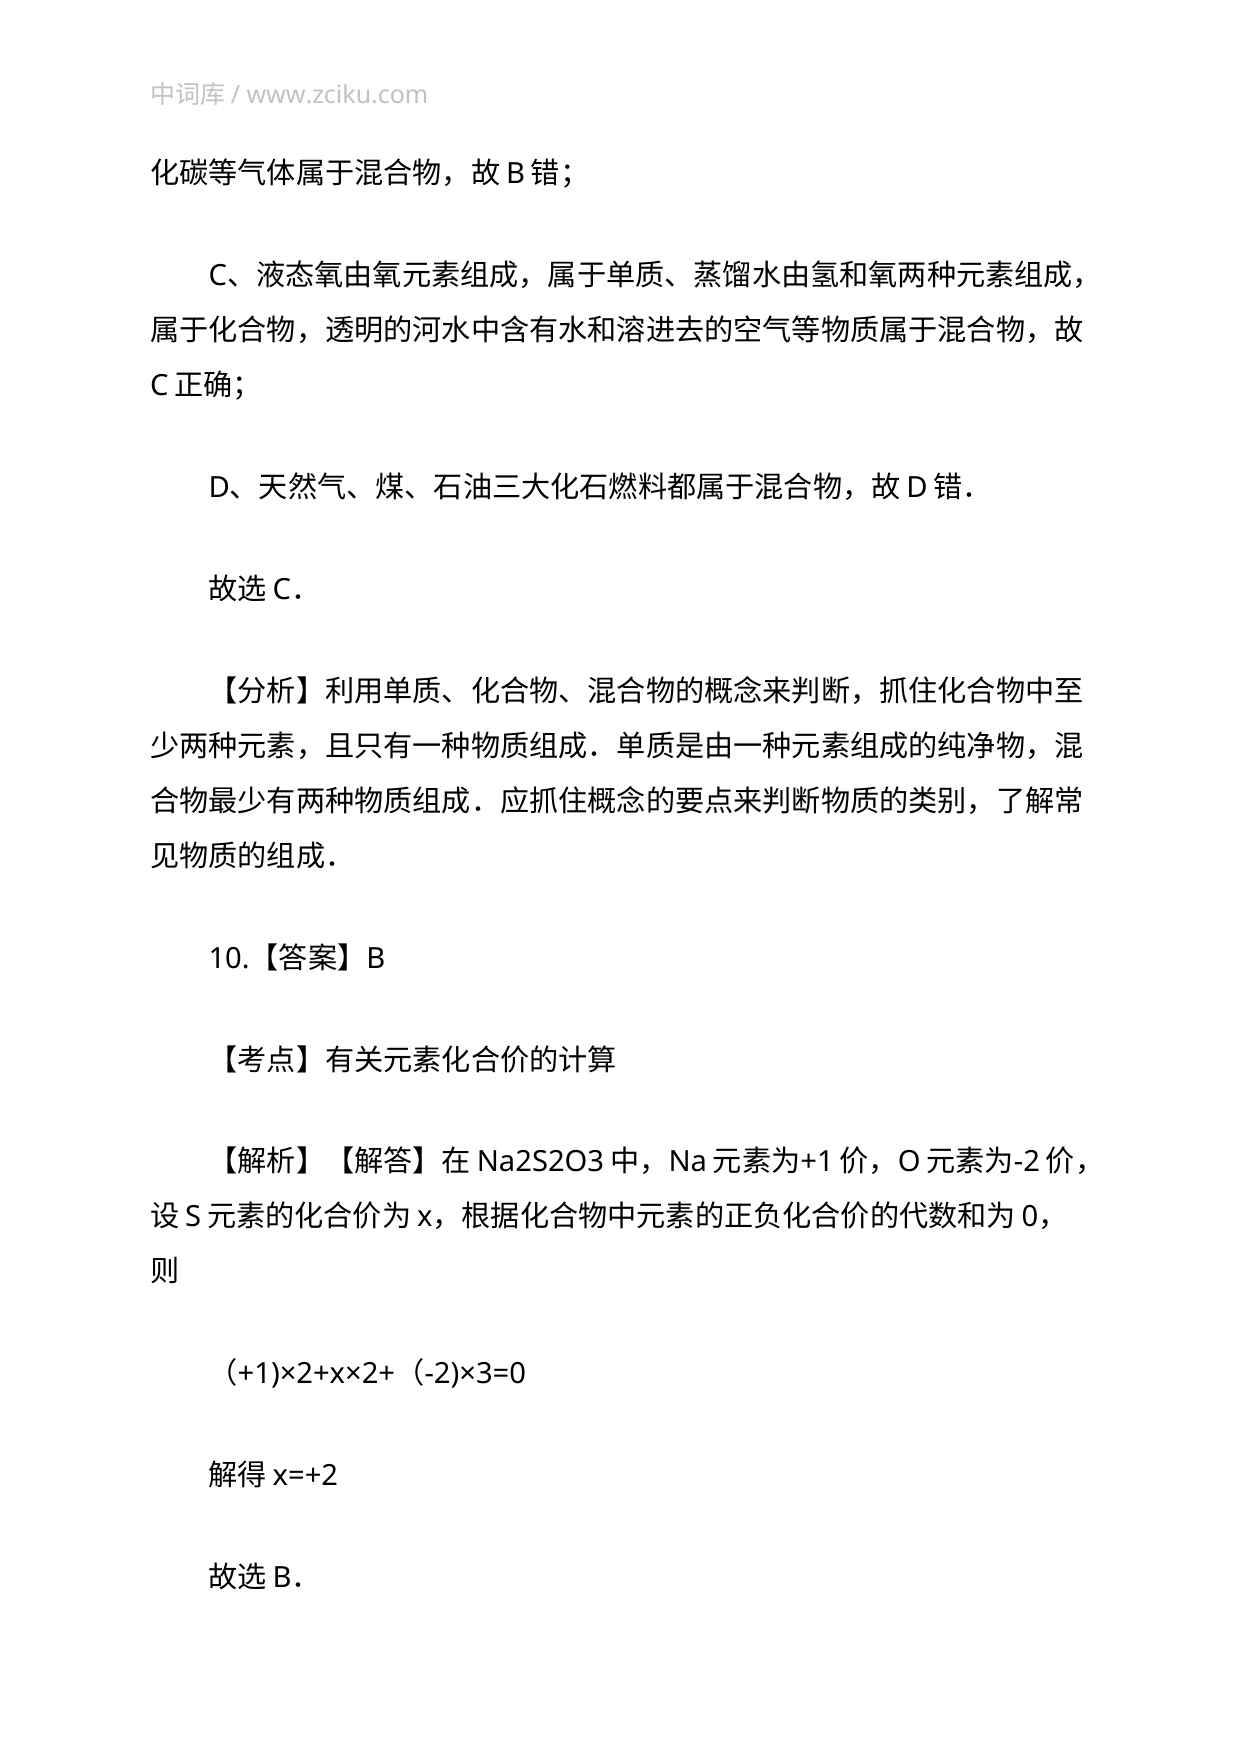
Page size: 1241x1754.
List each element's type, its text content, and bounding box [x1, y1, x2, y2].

text 【解析】【解答】在Na2S2O3中，Na元素为+1价，O元素为-2价，设S元素的化合价为x，根据化合物中元素的正负化合价的代数和为0，则 [150, 1138, 1090, 1290]
text 解得x=+2 [150, 1452, 1090, 1494]
text 10.【答案】B [150, 934, 1090, 977]
text C、液态氧由氧元素组成，属于单质、蒸馏水由氢和氧两种元素组成，属于化合物，透明的河水中含有水和溶进去的空气等物质属于混合物，故C正确； [150, 252, 1090, 404]
text 【考点】有关元素化合价的计算 [150, 1036, 1090, 1078]
text 故选C． [150, 566, 1090, 608]
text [150, 150, 1090, 192]
text （+1)×2+x×2+（-2)×3=0 [150, 1350, 1090, 1392]
text 故选B． [150, 1554, 1090, 1596]
text 【分析】利用单质、化合物、混合物的概念来判断，抓住化合物中至少两种元素，且只有一种物质组成．单质是由一种元素组成的纯净物，混合物最少有两种物质组成．应抓住概念的要点来判断物质的类别，了解常见物质的组成． [150, 668, 1090, 875]
text D、天然气、煤、石油三大化石燃料都属于混合物，故D错． [150, 464, 1090, 506]
